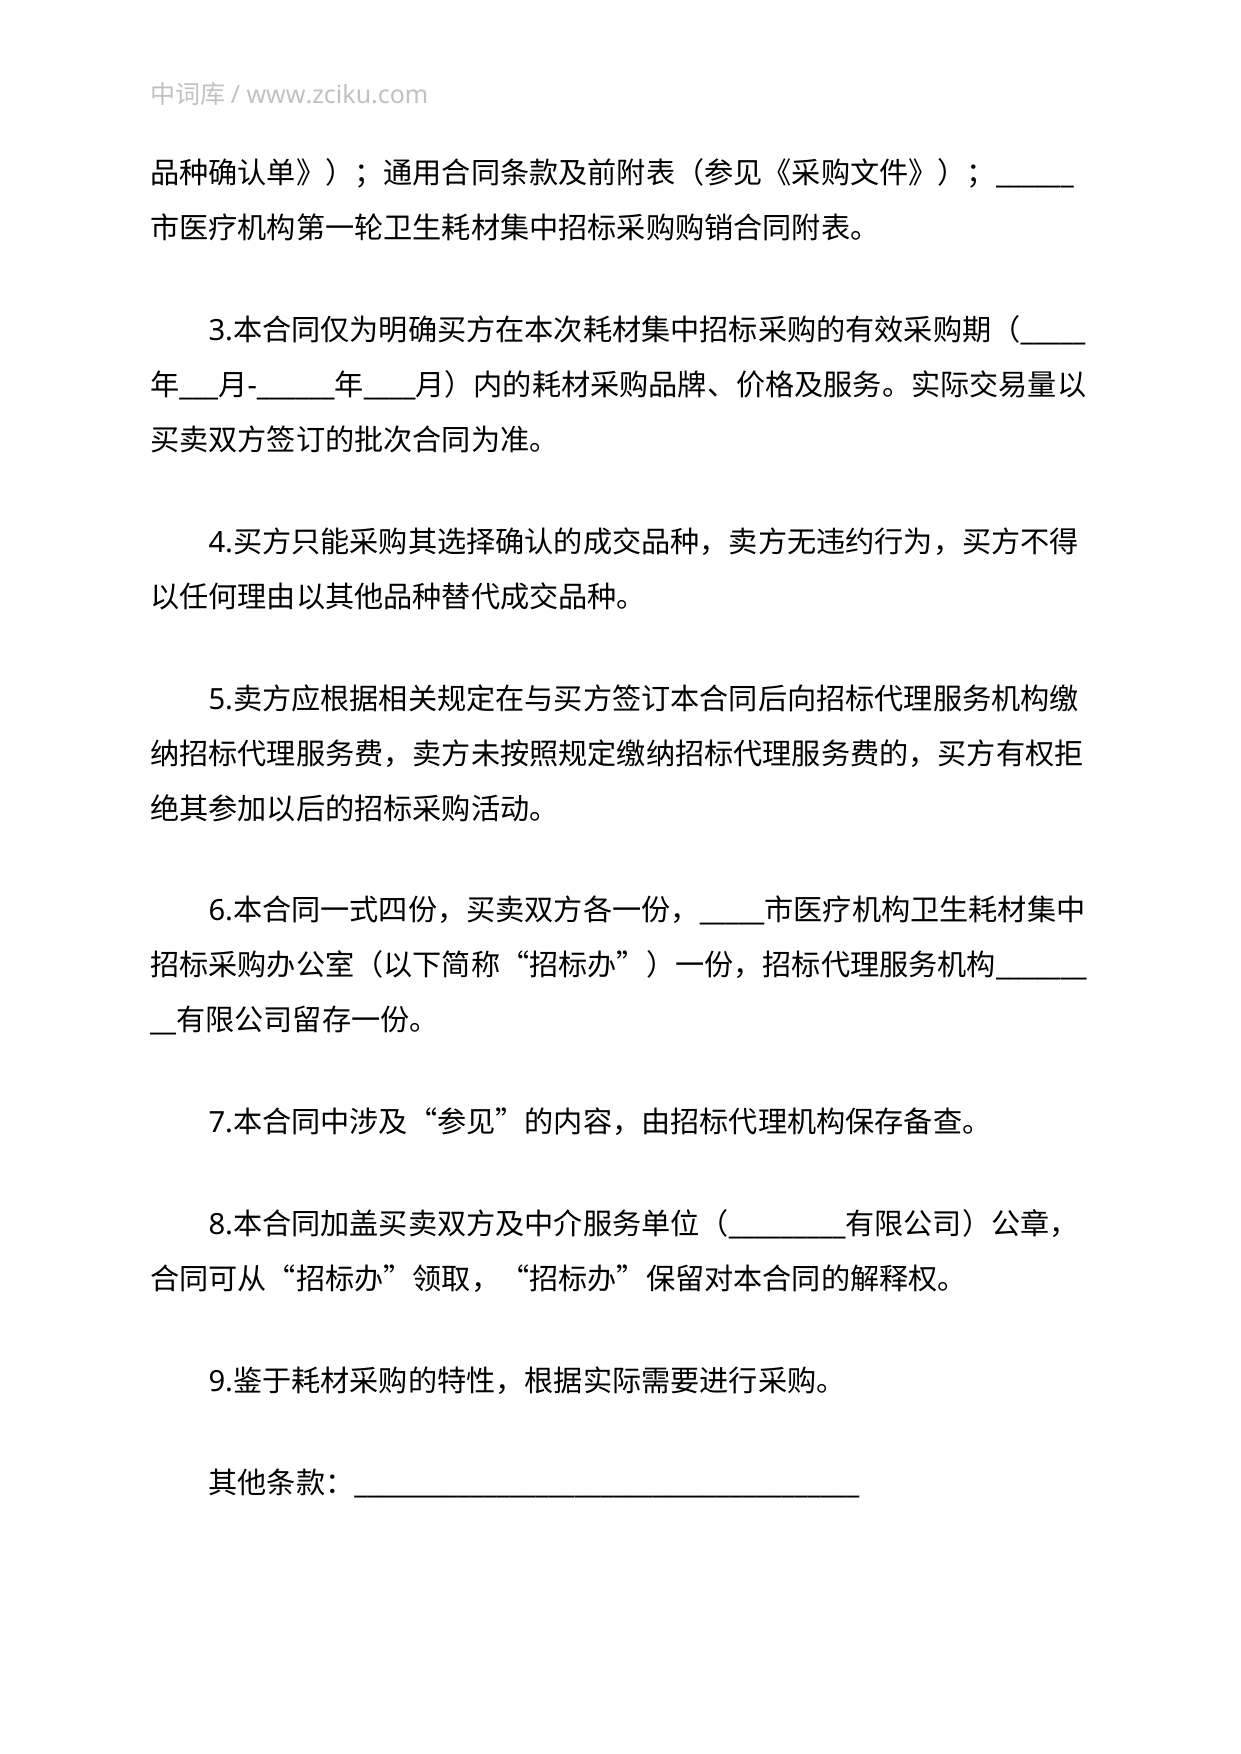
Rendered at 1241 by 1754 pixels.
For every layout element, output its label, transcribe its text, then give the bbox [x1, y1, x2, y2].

text 其他条款：_______________________________________ [150, 1460, 1090, 1502]
text 9.鉴于耗材采购的特性，根据实际需要进行采购。 [150, 1358, 1090, 1400]
text 3.本合同仅为明确买方在本次耗材集中招标采购的有效采购期（_____年___月-______年____月）内的耗材采购品牌、价格及服务。实际交易量以买卖双方签订的批次合同为准。 [150, 307, 1090, 459]
text 8.本合同加盖买卖双方及中介服务单位（_________有限公司）公章，合同可从“招标办”领取，“招标办”保留对本合同的解释权。 [150, 1201, 1090, 1298]
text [150, 150, 1090, 247]
text 6.本合同一式四份，买卖双方各一份，_____市医疗机构卫生耗材集中招标采购办公室（以下简称“招标办”）一份，招标代理服务机构_________有限公司留存一份。 [150, 887, 1090, 1039]
text 5.卖方应根据相关规定在与买方签订本合同后向招标代理服务机构缴纳招标代理服务费，卖方未按照规定缴纳招标代理服务费的，买方有权拒绝其参加以后的招标采购活动。 [150, 675, 1090, 827]
text 7.本合同中涉及“参见”的内容，由招标代理机构保存备查。 [150, 1099, 1090, 1141]
text 4.买方只能采购其选择确认的成交品种，卖方无违约行为，买方不得以任何理由以其他品种替代成交品种。 [150, 518, 1090, 616]
